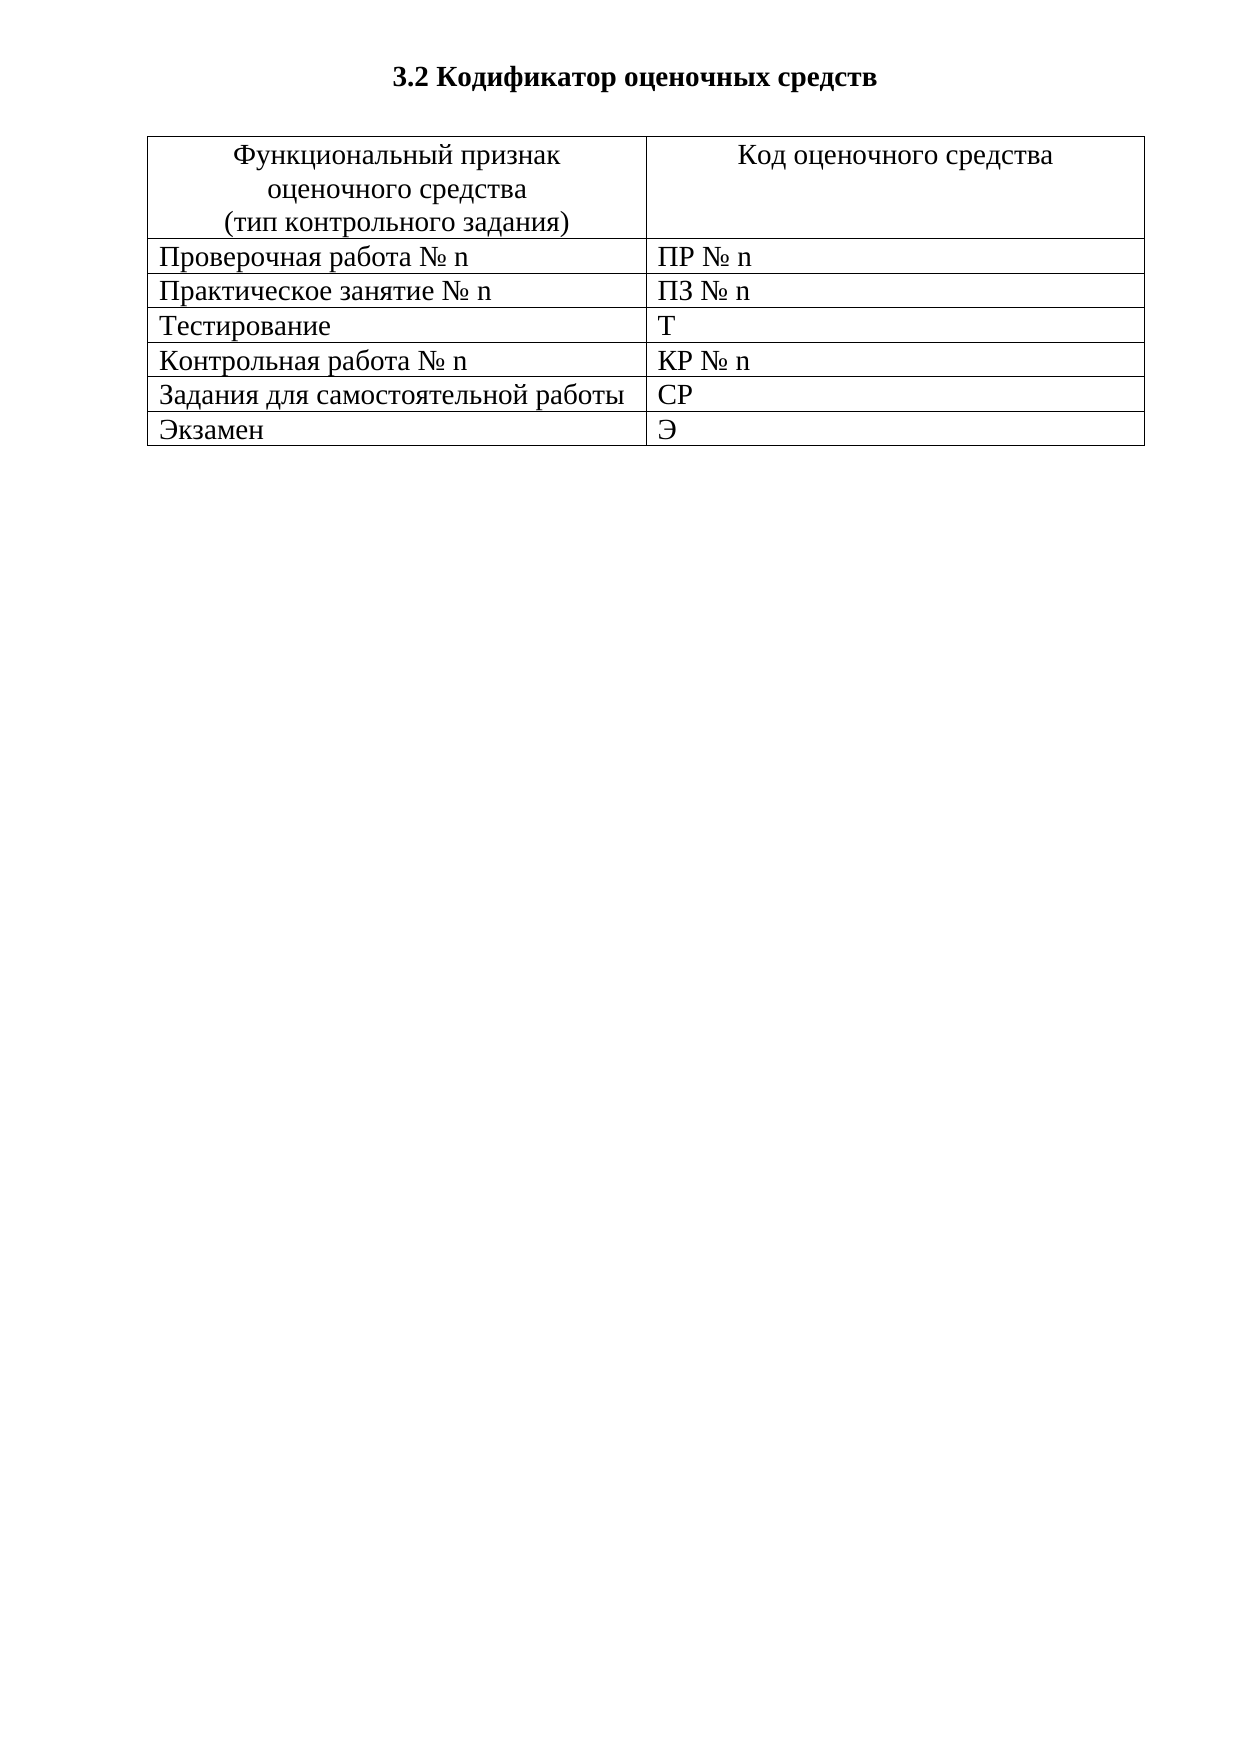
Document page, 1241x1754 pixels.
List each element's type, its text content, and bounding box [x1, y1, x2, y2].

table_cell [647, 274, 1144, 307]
text 3.2 Кодификатор оценочных средств [59, 59, 1181, 93]
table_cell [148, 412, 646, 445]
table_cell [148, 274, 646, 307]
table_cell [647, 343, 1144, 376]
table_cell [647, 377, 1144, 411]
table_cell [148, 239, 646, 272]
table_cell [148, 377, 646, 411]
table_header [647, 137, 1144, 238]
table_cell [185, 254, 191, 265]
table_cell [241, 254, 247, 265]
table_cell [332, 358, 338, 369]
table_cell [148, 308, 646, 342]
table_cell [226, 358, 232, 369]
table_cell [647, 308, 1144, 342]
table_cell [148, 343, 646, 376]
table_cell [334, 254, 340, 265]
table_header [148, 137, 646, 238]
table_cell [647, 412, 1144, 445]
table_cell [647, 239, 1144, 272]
